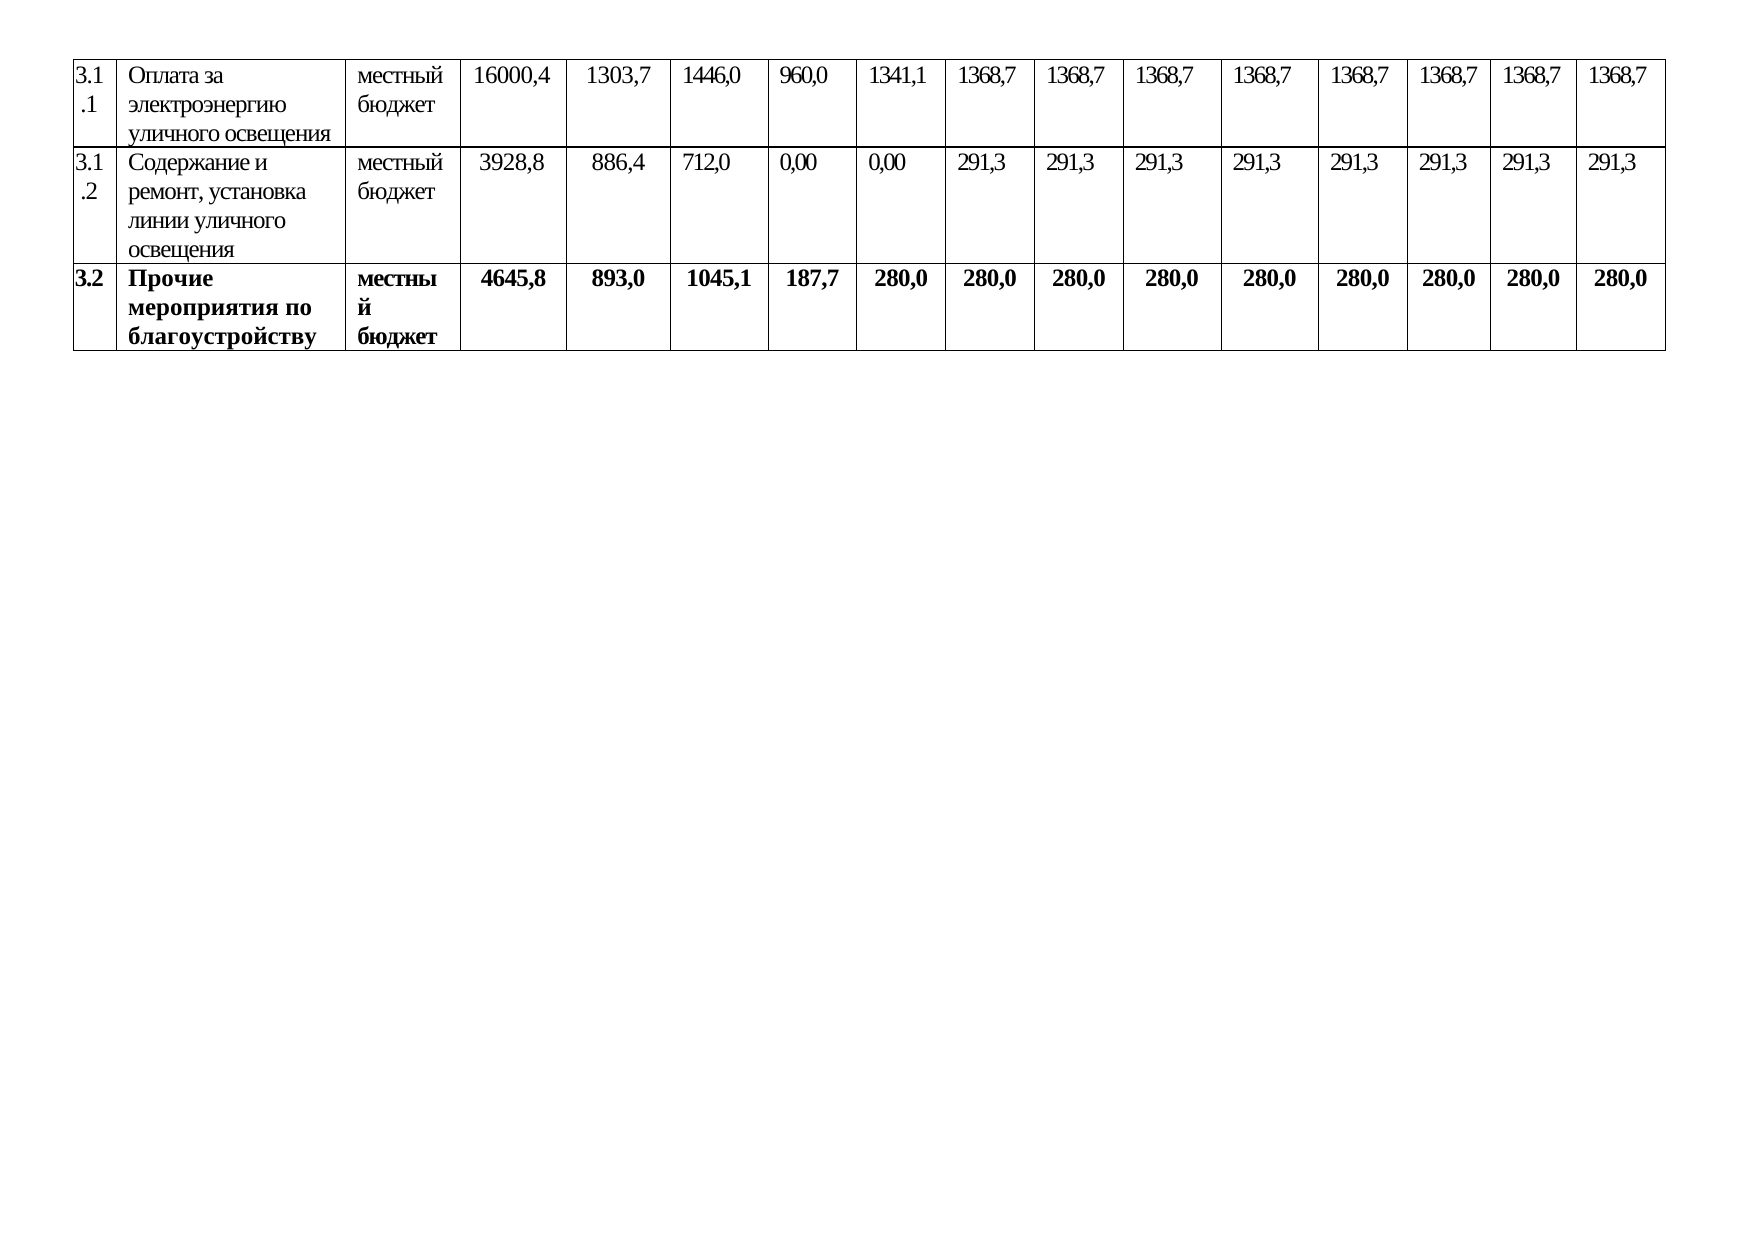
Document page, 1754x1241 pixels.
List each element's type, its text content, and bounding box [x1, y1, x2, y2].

table_cell 1368,7 [1577, 60, 1665, 146]
table_cell 291,3 [1491, 148, 1576, 262]
table_cell 291,3 [1319, 148, 1407, 262]
table_cell 3.1.2 [74, 148, 116, 262]
table_cell 280,0 [1577, 264, 1665, 350]
table_cell 1368,7 [1222, 60, 1318, 146]
table_cell 1368,7 [1035, 60, 1123, 146]
table_cell 712,0 [671, 148, 768, 262]
table_cell 280,0 [1491, 264, 1576, 350]
table_cell 886,4 [567, 148, 670, 262]
table_cell 3.1.1 [74, 60, 116, 146]
table_cell 1303,7 [567, 60, 670, 146]
table_cell местный бюджет [346, 60, 460, 146]
table_cell 280,0 [1222, 264, 1318, 350]
table_cell 3928,8 [461, 148, 566, 262]
table_cell 187,7 [769, 264, 856, 350]
table_cell 280,0 [1408, 264, 1490, 350]
table_cell 280,0 [1319, 264, 1407, 350]
table_cell 960,0 [769, 60, 856, 146]
table_cell 280,0 [946, 264, 1034, 350]
table_cell 280,0 [857, 264, 945, 350]
table_cell 1368,7 [1124, 60, 1221, 146]
table_cell Содержание и ремонт, установка линии уличного освещения [117, 148, 345, 262]
table_cell 291,3 [1577, 148, 1665, 262]
table_cell 1045,1 [671, 264, 768, 350]
table_cell 0,00 [769, 148, 856, 262]
table_cell 1368,7 [1319, 60, 1407, 146]
table_cell 1368,7 [946, 60, 1034, 146]
table_cell Оплата за электроэнергию уличного освещения [117, 60, 345, 146]
table_cell 291,3 [946, 148, 1034, 262]
table_cell 291,3 [1408, 148, 1490, 262]
table_cell 291,3 [1222, 148, 1318, 262]
table_cell 1341,1 [857, 60, 945, 146]
table_cell 280,0 [1035, 264, 1123, 350]
table_cell 1368,7 [1491, 60, 1576, 146]
table_cell местный бюджет [346, 148, 460, 262]
table_cell Прочие мероприятия по благоустройству [117, 264, 345, 350]
table_cell 16000,4 [461, 60, 566, 146]
table_cell 893,0 [567, 264, 670, 350]
table_cell 291,3 [1035, 148, 1123, 262]
table_cell 3.2 [74, 264, 116, 350]
table_cell 4645,8 [461, 264, 566, 350]
table_cell местный бюджет [346, 264, 460, 350]
table_cell 1446,0 [671, 60, 768, 146]
table_cell 291,3 [1124, 148, 1221, 262]
table_cell 0,00 [857, 148, 945, 262]
table_cell 280,0 [1124, 264, 1221, 350]
table_cell 1368,7 [1408, 60, 1490, 146]
